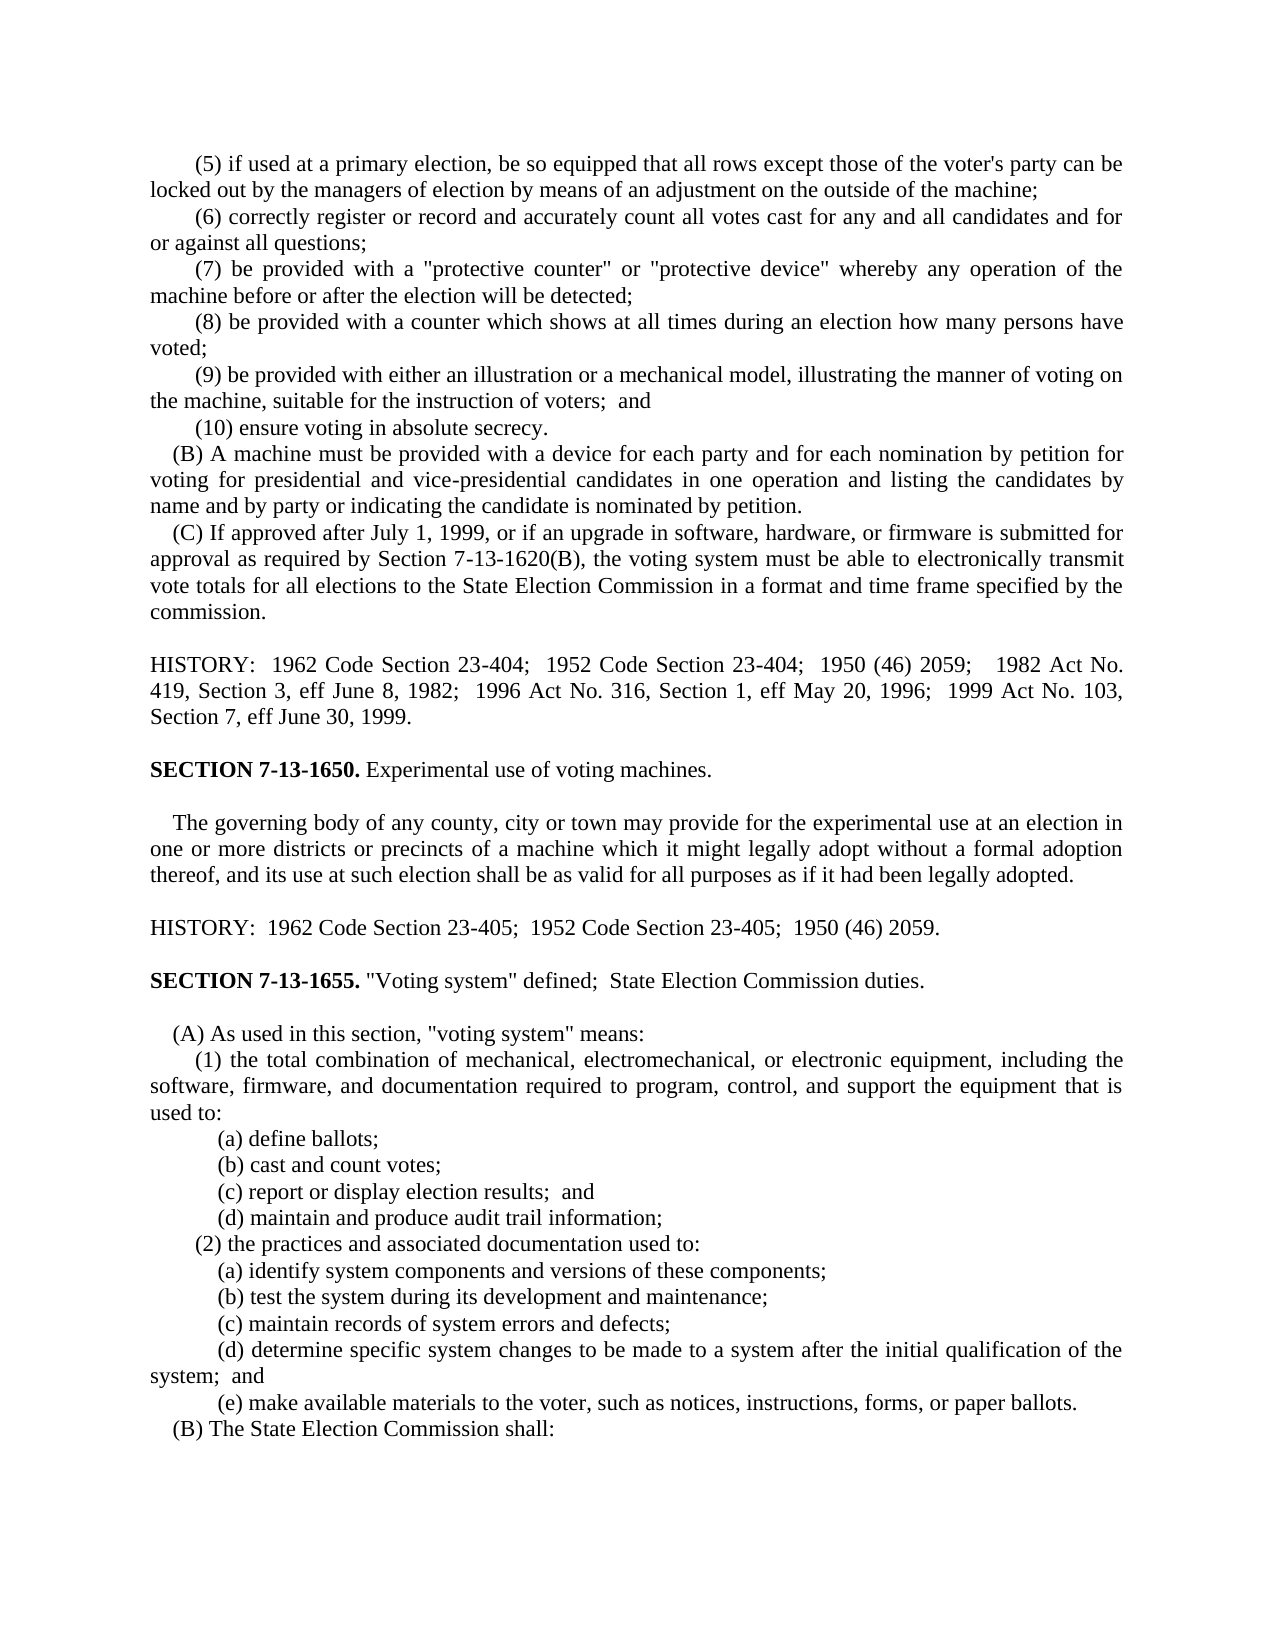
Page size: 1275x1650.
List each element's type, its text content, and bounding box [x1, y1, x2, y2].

text (c) maintain records of system errors and defects; [150, 1309, 1125, 1336]
text (c) report or display election results; and [150, 1178, 1125, 1204]
text (b) test the system during its development and maintenance; [150, 1283, 1125, 1309]
text (2) the practices and associated documentation used to: [150, 1231, 1125, 1257]
text HISTORY: 1962 Code Section 23-404; 1952 Code Section 23-404; 1950 (46) 2059; 1982 Act No. 419, Section 3, eff June 8, 1982; 1996 Act No. 316, Section 1, eff May 20, 1996; 1999 Act No. 103, Section 7, eff June 30, 1999. [150, 651, 1125, 730]
text (C) If approved after July 1, 1999, or if an upgrade in software, hardware, or firmware is submitted for approval as required by Section 7-13-1620(B), the voting system must be able to electronically transmit vote totals for all elections to the State Election Commission in a format and time frame specified by the commission. [150, 519, 1125, 624]
text (A) As used in this section, "voting system" means: [150, 1020, 1125, 1046]
text (B) A machine must be provided with a device for each party and for each nomination by petition for voting for presidential and vice-presidential candidates in one operation and listing the candidates by name and by party or indicating the candidate is nominated by petition. [150, 440, 1125, 519]
text (b) cast and count votes; [150, 1151, 1125, 1178]
text (5) if used at a primary election, be so equipped that all rows except those of the voter's party can be locked out by the managers of election by means of an adjustment on the outside of the machine; [150, 150, 1125, 203]
text (e) make available materials to the voter, such as notices, instructions, forms, or paper ballots. [150, 1389, 1125, 1415]
text (B) The State Election Commission shall: [150, 1415, 1125, 1441]
text (a) identify system components and versions of these components; [150, 1257, 1125, 1283]
text (a) define ballots; [150, 1125, 1125, 1151]
text (10) ensure voting in absolute secrecy. [150, 413, 1125, 440]
text (1) the total combination of mechanical, electromechanical, or electronic equipment, including the software, firmware, and documentation required to program, control, and support the equipment that is used to: [150, 1046, 1125, 1125]
text (d) maintain and produce audit trail information; [150, 1204, 1125, 1231]
text (9) be provided with either an illustration or a mechanical model, illustrating the manner of voting on the machine, suitable for the instruction of voters; and [150, 361, 1125, 413]
text SECTION 7-13-1650. Experimental use of voting machines. [150, 756, 1125, 782]
text (6) correctly register or record and accurately count all votes cast for any and all candidates and for or against all questions; [150, 203, 1125, 255]
text (7) be provided with a "protective counter" or "protective device" whereby any operation of the machine before or after the election will be detected; [150, 255, 1125, 308]
text (d) determine specific system changes to be made to a system after the initial qualification of the system; and [150, 1336, 1125, 1389]
text SECTION 7-13-1655. "Voting system" defined; State Election Commission duties. [150, 967, 1125, 993]
text (8) be provided with a counter which shows at all times during an election how many persons have voted; [150, 308, 1125, 361]
text The governing body of any county, city or town may provide for the experimental use at an election in one or more districts or precincts of a machine which it might legally adopt without a formal adoption thereof, and its use at such election shall be as valid for all purposes as if it had been legally adopted. [150, 809, 1125, 888]
text HISTORY: 1962 Code Section 23-405; 1952 Code Section 23-405; 1950 (46) 2059. [150, 914, 1125, 941]
